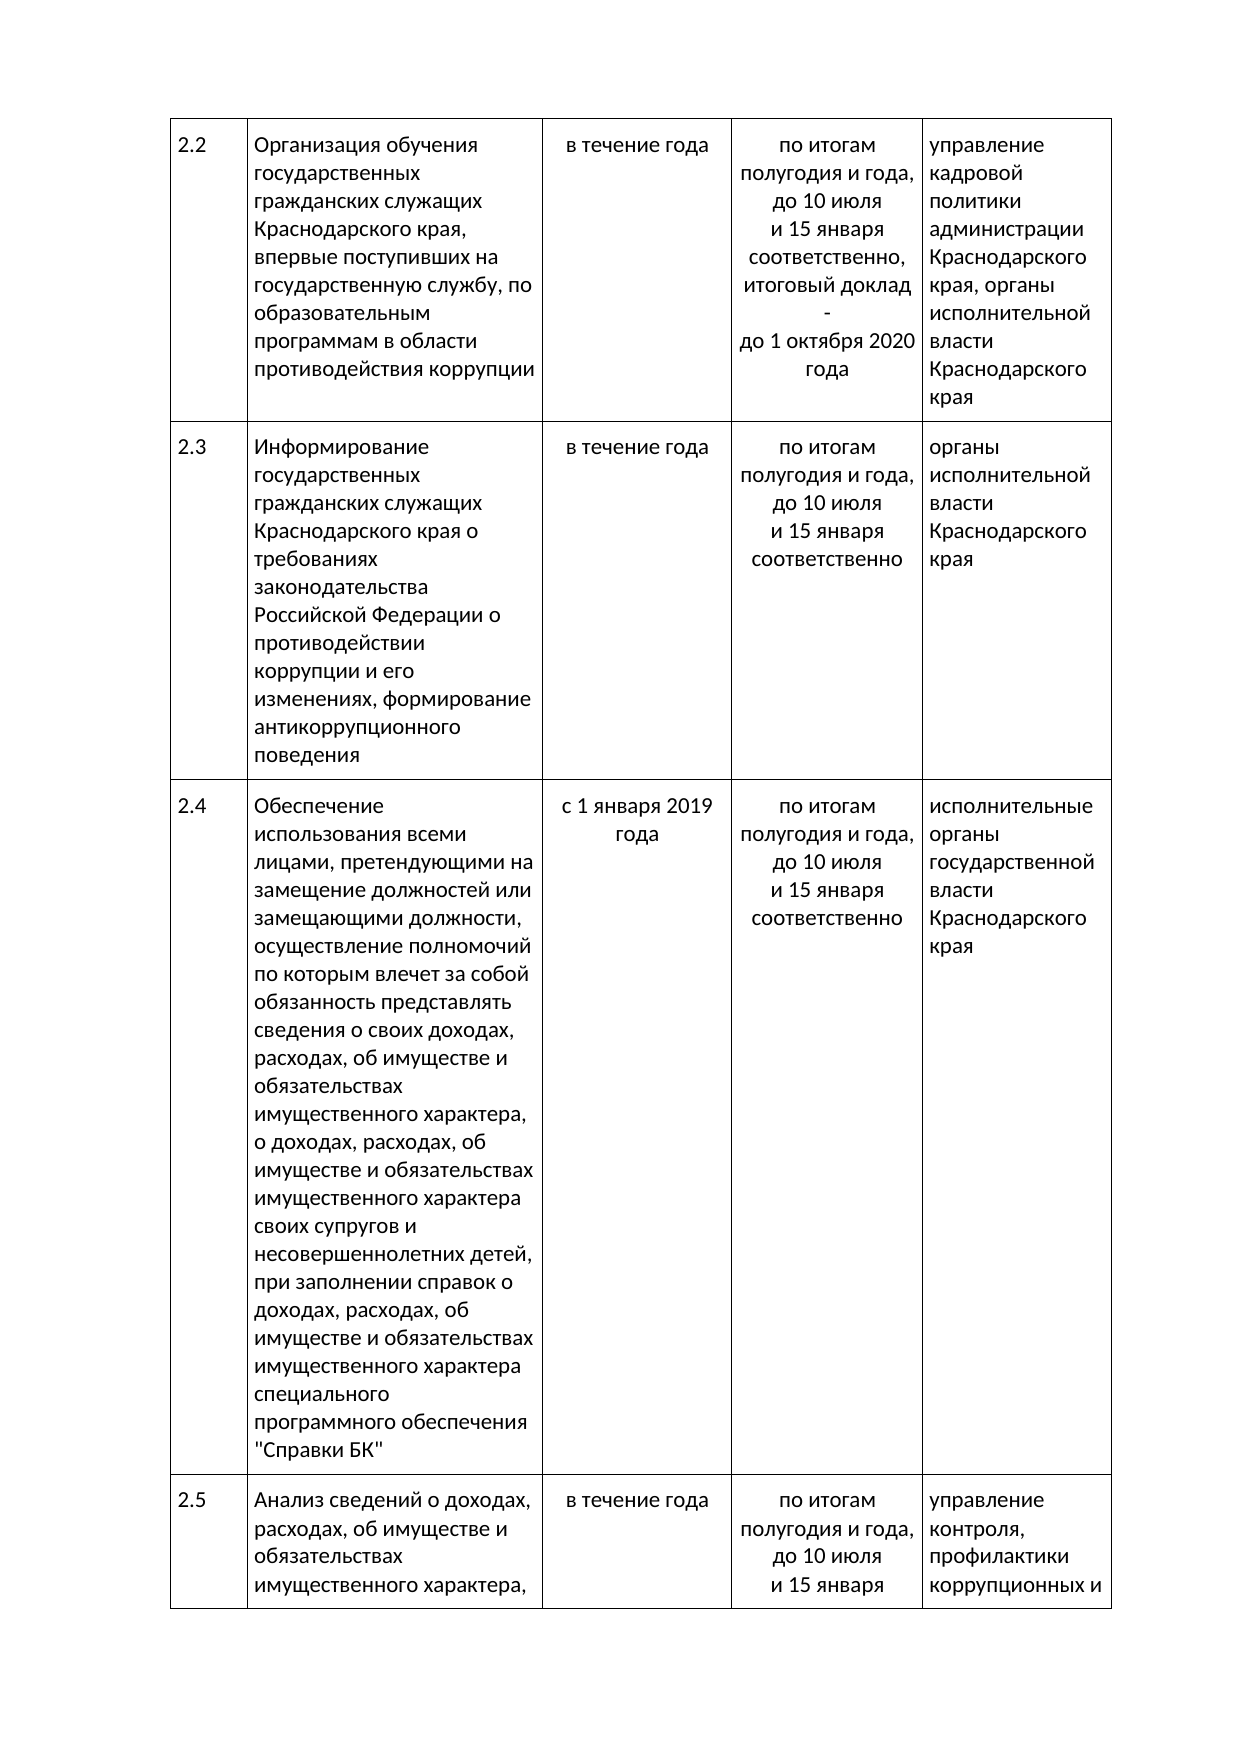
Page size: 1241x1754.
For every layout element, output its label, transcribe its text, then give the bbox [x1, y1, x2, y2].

table_cell в течение года [543, 1475, 731, 1608]
table_cell Организация обучения государственных гражданских служащих Краснодарского края, впервые поступивших на государственную службу, по образовательным программам в области противодействия коррупции [248, 119, 542, 421]
table_cell исполнительные органы государственной власти Краснодарского края [923, 780, 1111, 1474]
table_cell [923, 119, 1111, 421]
table_cell 2.2 [171, 119, 247, 421]
table_cell в течение года [543, 422, 731, 779]
table_cell по итогам полугодия и года, до 10 июля и 15 января соответственно, итоговый доклад - до 1 октября 2020 года [732, 119, 922, 421]
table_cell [732, 1475, 922, 1608]
table_cell Обеспечение использования всеми лицами, претендующими на замещение должностей или замещающими должности, осуществление полномочий по которым влечет за собой обязанность представлять сведения о своих доходах, расходах, об имуществе и обязательствах имущественного характера, о доходах, расходах, об имуществе и обязательствах имущественного характера своих супругов и несовершеннолетних детей, при заполнении справок о доходах, расходах, об имуществе и обязательствах имущественного характера специального программного обеспечения "Справки БК" [248, 780, 542, 1474]
table_cell 2.5 [171, 1475, 247, 1608]
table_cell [248, 1475, 542, 1608]
table_cell с 1 января 2019 года [543, 780, 731, 1474]
table_cell по итогам полугодия и года, до 10 июля и 15 января соответственно [732, 780, 922, 1474]
table_cell Информирование государственных гражданских служащих Краснодарского края о требованиях законодательства Российской Федерации о противодействии коррупции и его изменениях, формирование антикоррупционного поведения [248, 422, 542, 779]
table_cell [923, 1475, 1111, 1608]
table_cell в течение года [543, 119, 731, 421]
table_cell органы исполнительной власти Краснодарского края [923, 422, 1111, 779]
table_cell 2.3 [171, 422, 247, 779]
table_cell 2.4 [171, 780, 247, 1474]
table_cell по итогам полугодия и года, до 10 июля и 15 января соответственно [732, 422, 922, 779]
